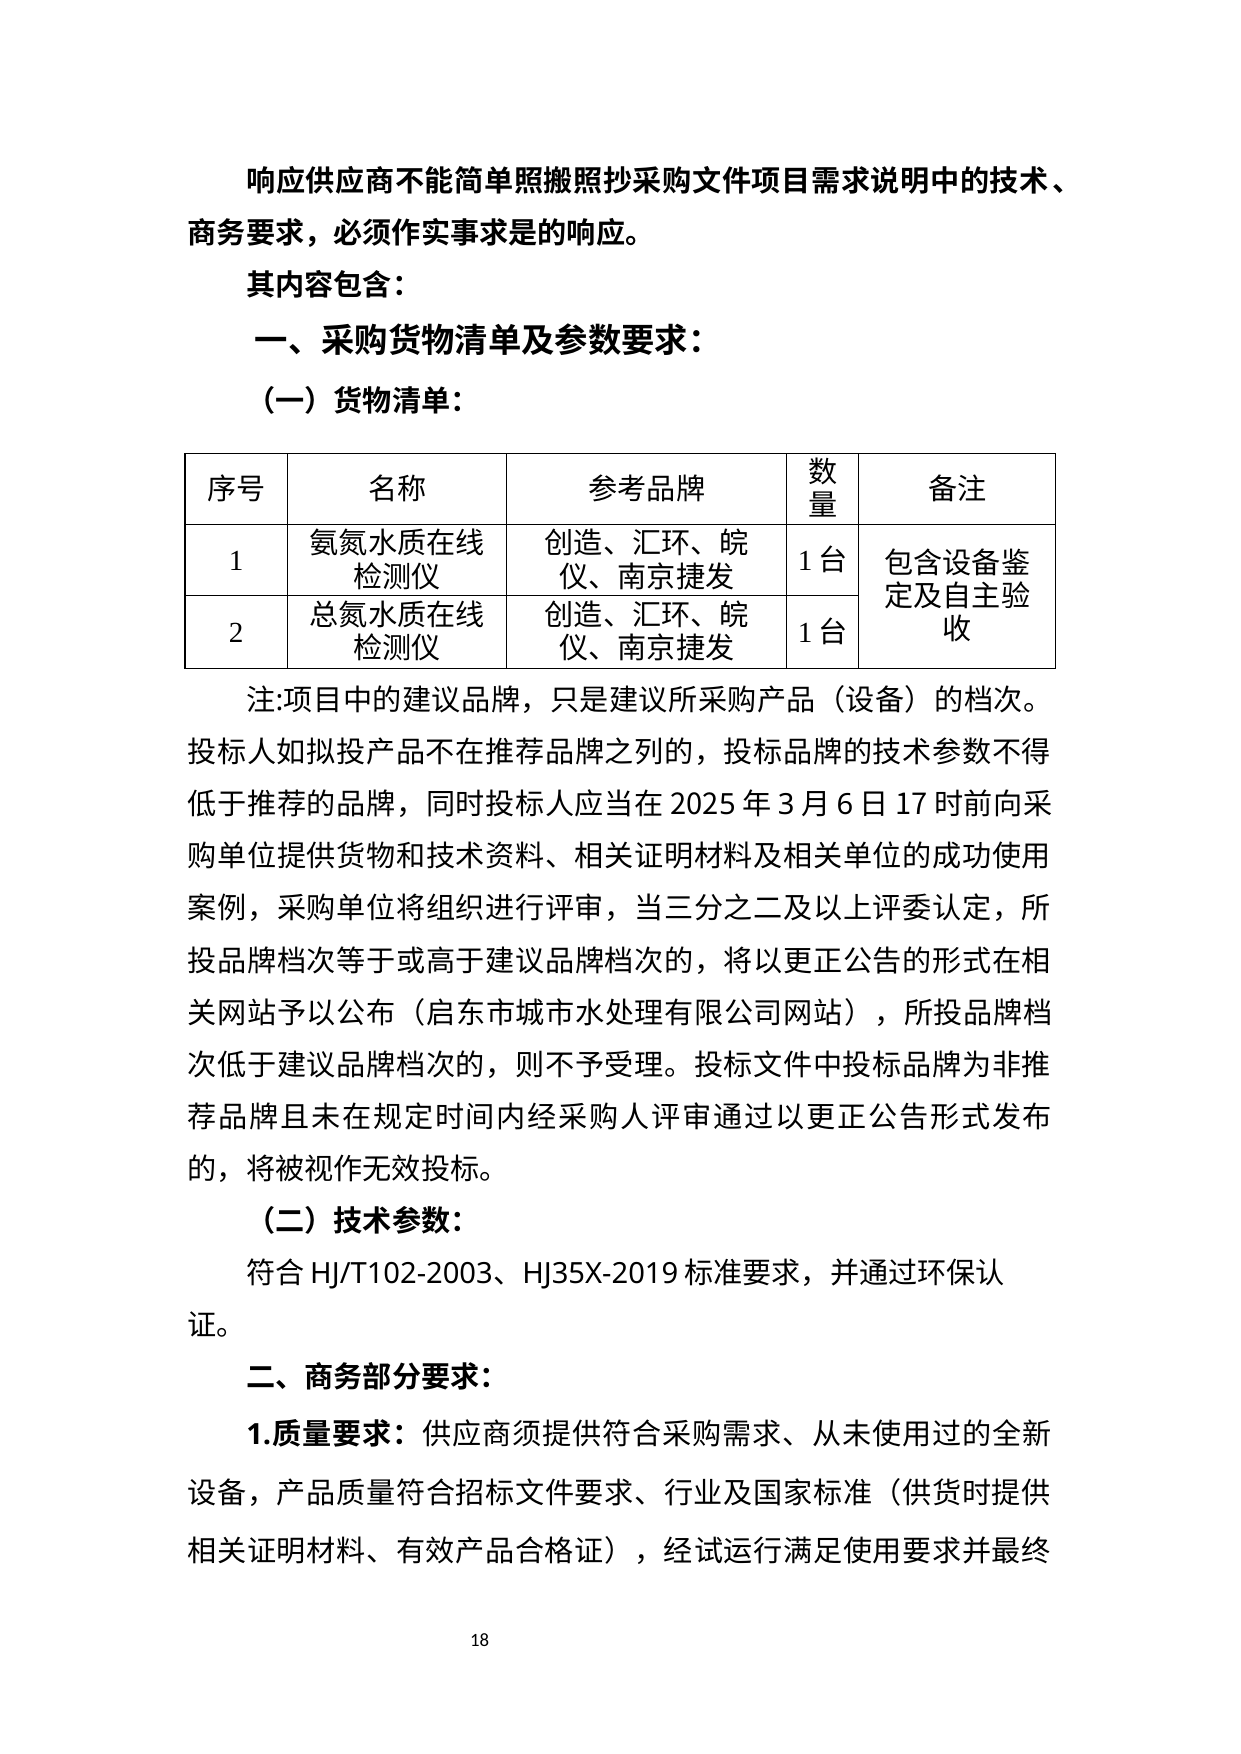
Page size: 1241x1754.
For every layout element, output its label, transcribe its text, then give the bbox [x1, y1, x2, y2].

table_cell 1 [186, 525, 287, 595]
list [187, 1398, 1053, 1573]
table_header 数量 [787, 454, 858, 524]
table_cell 1台 [787, 525, 858, 595]
text 响应供应商不能简单照搬照抄采购文件项目需求说明中的技术、商务要求，必须作实事求是的响应。 [187, 150, 1053, 254]
list 采购货物清单及参数要求： [187, 306, 1053, 364]
table_cell 总氮水质在线检测仪 [288, 596, 506, 668]
table_header 参考品牌 [507, 454, 786, 524]
text 注:项目中的建议品牌，只是建议所采购产品（设备）的档次。投标人如拟投产品不在推荐品牌之列的，投标品牌的技术参数不得低于推荐的品牌，同时投标人应当在2025年3月6日17时前向采购单位提供货物和技术资料、相关证明材料及相关单位的成功使用案例，采购单位将组织进行评审，当三分之二及以上评委认定，所投品牌档次等于或高于建议品牌档次的，将以更正公告的形式在相关网站予以公布（启东市城市水处理有限公司网站），所投品牌档次低于建议品牌档次的，则不予受理。投标文件中投标品牌为非推荐品牌且未在规定时间内经采购人评审通过以更正公告形式发布的，将被视作无效投标。 [187, 669, 1053, 1190]
table_cell 氨氮水质在线检测仪 [288, 525, 506, 595]
text 二、商务部分要求： [187, 1346, 1053, 1398]
table_header 备注 [859, 454, 1055, 524]
text 其内容包含： [187, 254, 1053, 306]
list （一）货物清单： [187, 364, 1053, 423]
table_header 名称 [288, 454, 506, 524]
table_cell 包含设备鉴定及自主验收 [859, 525, 1055, 668]
table_cell 创造、汇环、皖仪、南京捷发 [507, 596, 786, 668]
list 符合HJ/T102-2003、HJ35X-2019标准要求，并通过环保认证。 [187, 1242, 1053, 1346]
list 技术参数： [187, 1190, 1053, 1242]
table_cell 2 [186, 596, 287, 668]
table_cell 1台 [787, 596, 858, 668]
table_header 序号 [186, 454, 287, 524]
table_cell 创造、汇环、皖仪、南京捷发 [507, 525, 786, 595]
